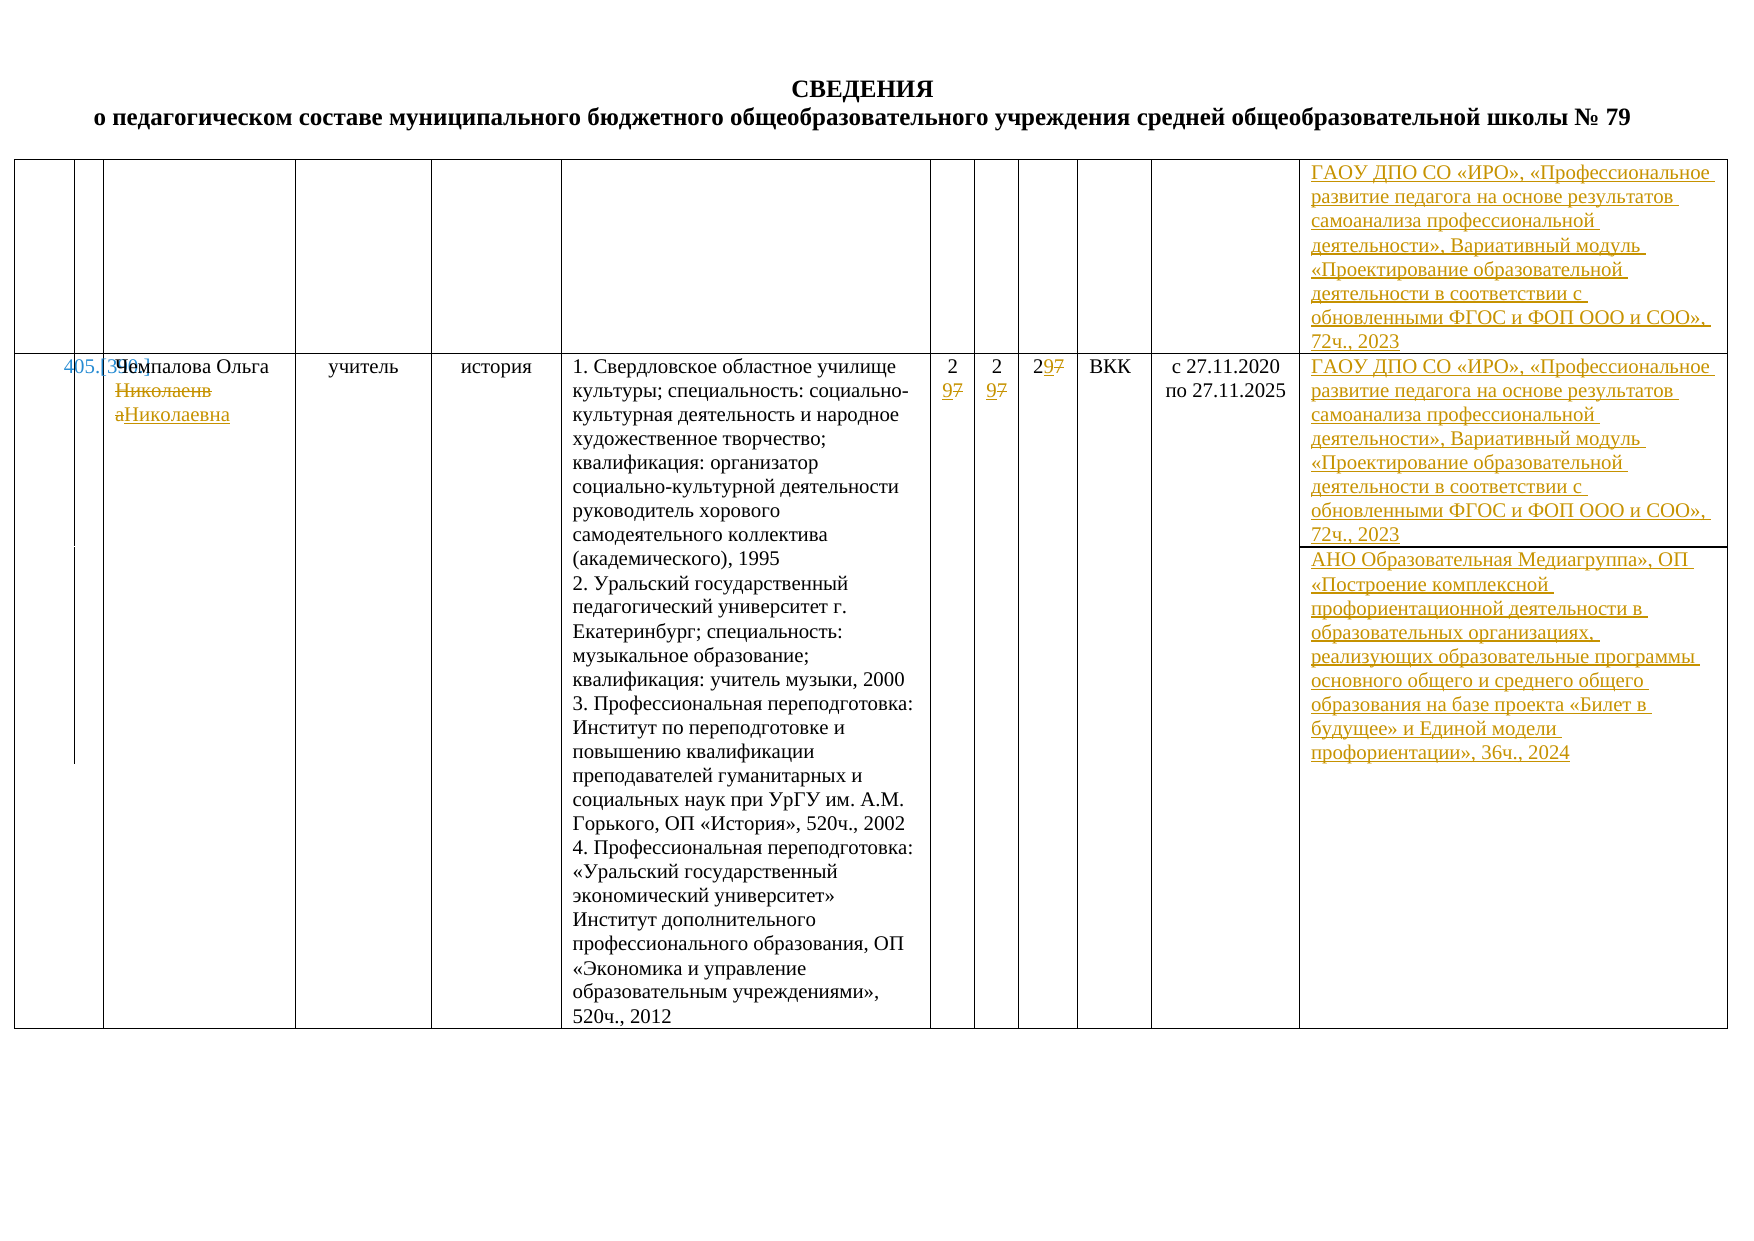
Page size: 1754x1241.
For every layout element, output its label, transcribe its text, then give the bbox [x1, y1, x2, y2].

table_cell 2 [1019, 354, 1077, 1028]
table_cell 2 [931, 354, 974, 1028]
table_cell ВКК [1078, 354, 1151, 1028]
table_cell [1300, 548, 1727, 1028]
table_cell 1. Свердловское областное училище культуры; специальность: социально-культурная деятельность и народное художественное творчество; квалификация: организатор социально-культурной деятельности руководитель хорового самодеятельного коллектива (академического), 1995 2. Уральский государственный педагогический университет г. Екатеринбург; специальность: музыкальное образование; квалификация: учитель музыки, 2000 3. Профессиональная переподготовка: Институт по переподготовке и повышению квалификации преподавателей гуманитарных и социальных наук при УрГУ им. А.М. Горького, ОП «История», 520ч., 2002 4. Профессиональная переподготовка: «Уральский государственный экономический университет» Институт дополнительного профессионального образования, ОП «Экономика и управление образовательным учреждениями», 520ч., 2012 [562, 354, 930, 1028]
table_cell история [432, 354, 561, 1028]
table_cell [15, 354, 103, 1028]
table_cell учитель [296, 354, 431, 1028]
table_cell с 27.11.2020 по 27.11.2025 [1152, 354, 1299, 1028]
table_cell [1300, 354, 1727, 546]
table_cell [1300, 160, 1727, 353]
table_cell Чемпалова Ольга [104, 354, 295, 1028]
table_cell 2 [975, 354, 1018, 1028]
